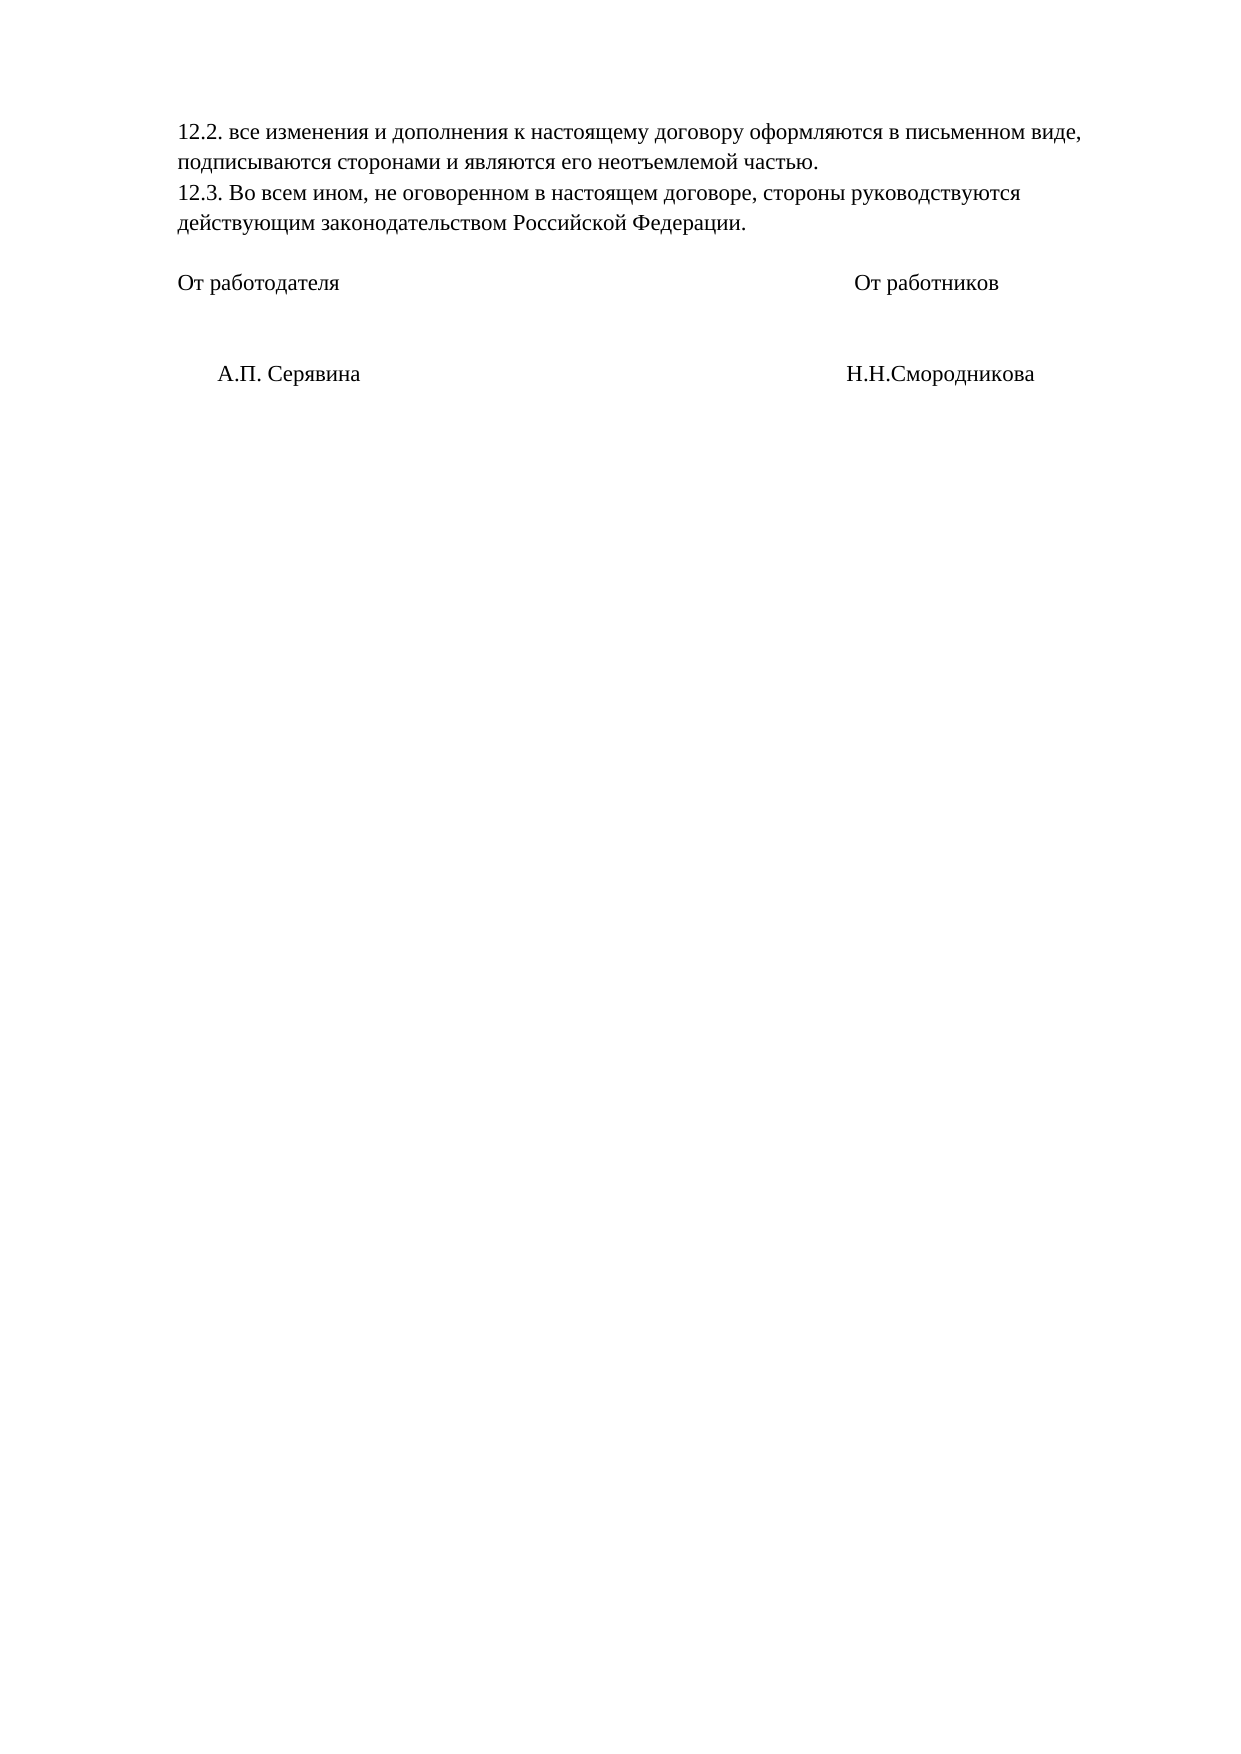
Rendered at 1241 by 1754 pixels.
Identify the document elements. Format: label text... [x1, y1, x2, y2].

text 12.2. все изменения и дополнения к настоящему договору оформляются в письменном виде, подписываются сторонами и являются его неотъемлемой частью. [177, 118, 1152, 175]
text А.П. Серявина Н.Н.Смородникова [177, 360, 1152, 386]
text 12.3. Во всем ином, не оговоренном в настоящем договоре, стороны руководствуются действующим законодательством Российской Федерации. [177, 178, 1152, 235]
text От работодателя От работников [177, 269, 1152, 296]
